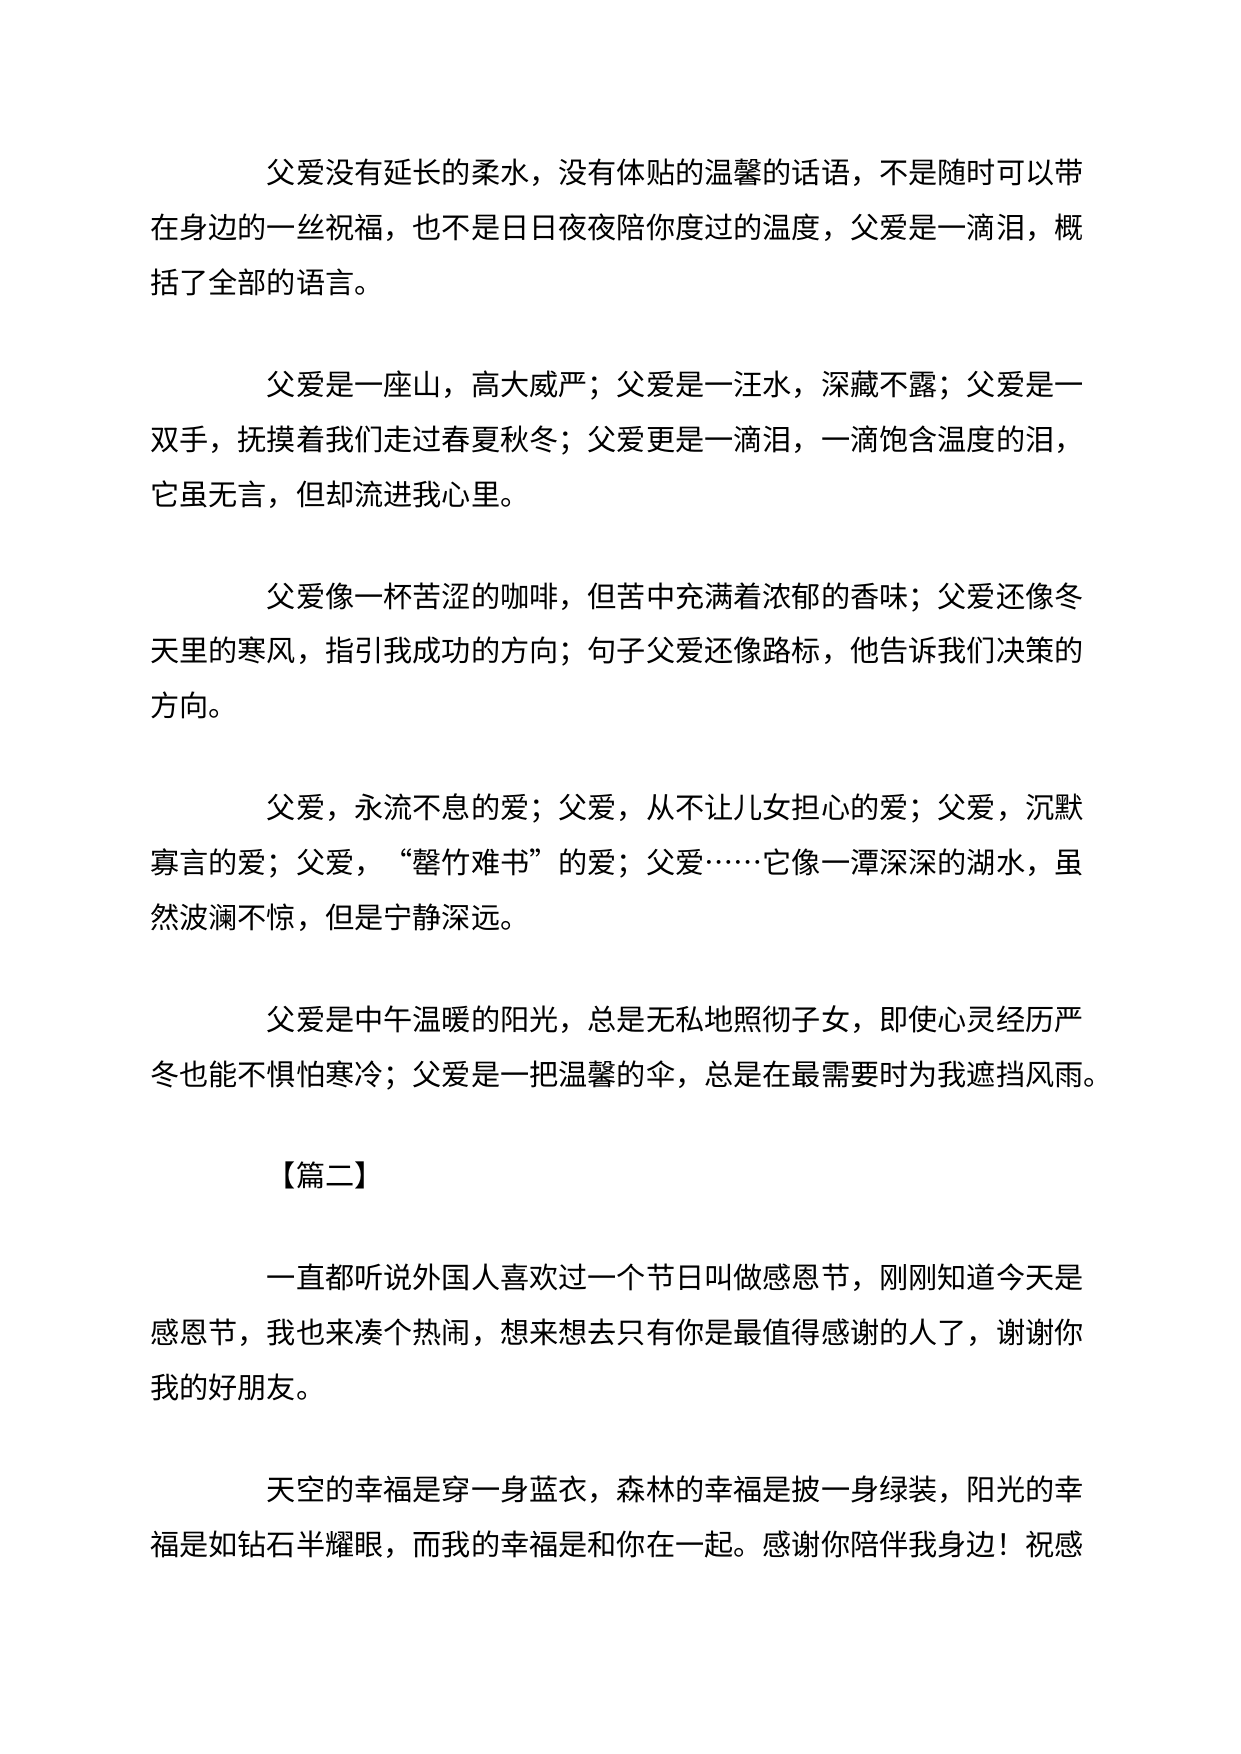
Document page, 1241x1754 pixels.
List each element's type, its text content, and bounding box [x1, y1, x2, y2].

text 父爱，永流不息的爱；父爱，从不让儿女担心的爱；父爱，沉默寡言的爱；父爱，“罄竹难书”的爱；父爱……它像一潭深深的湖水，虽然波澜不惊，但是宁静深远。 [150, 785, 1090, 937]
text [150, 1466, 1090, 1563]
text 一直都听说外国人喜欢过一个节日叫做感恩节，刚刚知道今天是感恩节，我也来凑个热闹，想来想去只有你是最值得感谢的人了，谢谢你我的好朋友。 [150, 1255, 1090, 1407]
text 父爱没有延长的柔水，没有体贴的温馨的话语，不是随时可以带在身边的一丝祝福，也不是日日夜夜陪你度过的温度，父爱是一滴泪，概括了全部的语言。 [150, 150, 1090, 302]
text 父爱像一杯苦涩的咖啡，但苦中充满着浓郁的香味；父爱还像冬天里的寒风，指引我成功的方向；句子父爱还像路标，他告诉我们决策的方向。 [150, 573, 1090, 725]
text 父爱是一座山，高大威严；父爱是一汪水，深藏不露；父爱是一双手，抚摸着我们走过春夏秋冬；父爱更是一滴泪，一滴饱含温度的泪，它虽无言，但却流进我心里。 [150, 362, 1090, 514]
text 父爱是中午温暖的阳光，总是无私地照彻子女，即使心灵经历严冬也能不惧怕寒冷；父爱是一把温馨的伞，总是在最需要时为我遮挡风雨。 [150, 996, 1090, 1093]
text 【篇二】 [150, 1153, 1090, 1195]
